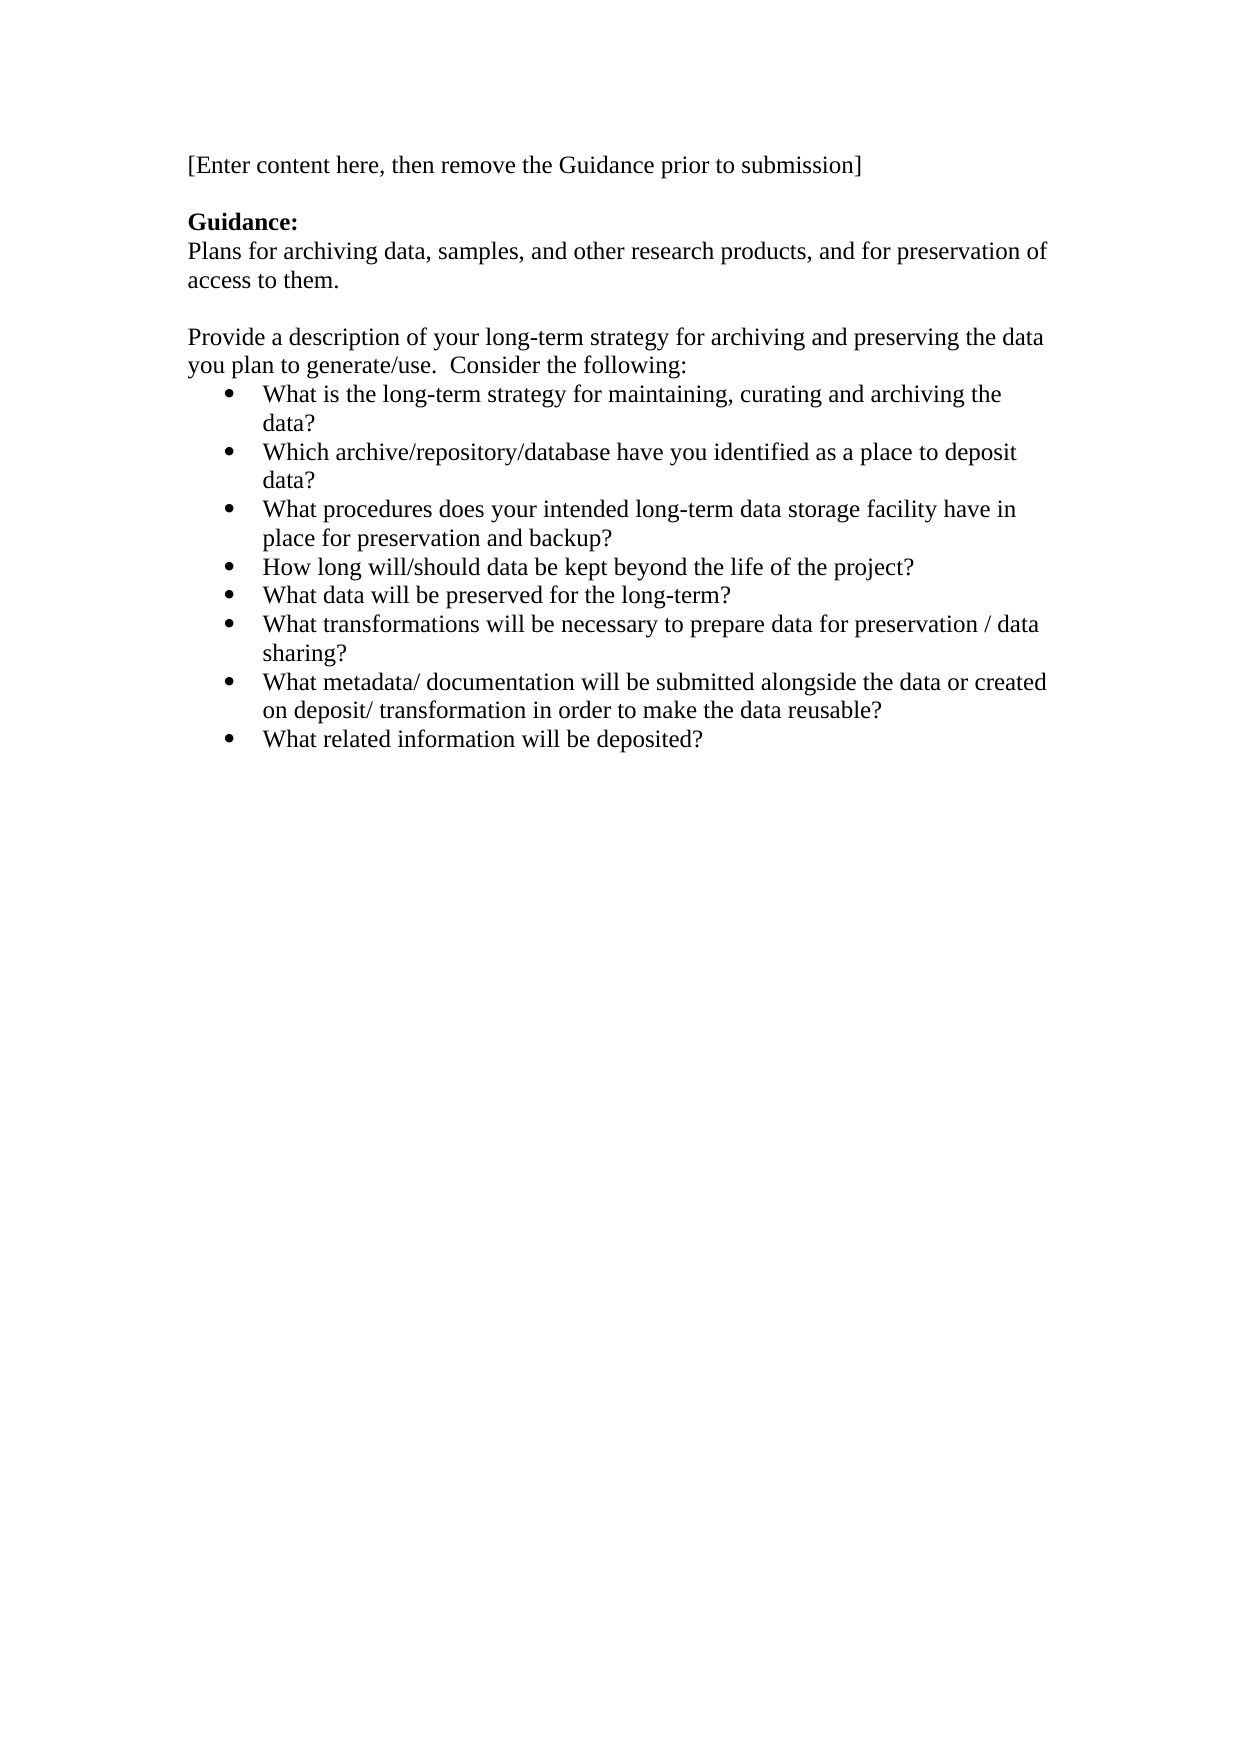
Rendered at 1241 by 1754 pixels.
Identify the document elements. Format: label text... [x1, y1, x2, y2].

list What is the long-term strategy for maintaining, curating and archiving the data? [225, 379, 1053, 437]
list What transformations will be necessary to prepare data for preservation / data sharing? [225, 609, 1053, 667]
list What data will be preserved for the long-term? [225, 581, 1053, 609]
text Guidance: [187, 207, 1053, 236]
text Provide a description of your long-term strategy for archiving and preserving the data you plan to generate/use. Consider the following: [187, 322, 1053, 379]
list What metadata/ documentation will be submitted alongside the data or created on deposit/ transformation in order to make the data reusable? [225, 667, 1053, 724]
list What related information will be deposited? [225, 724, 1053, 753]
list How long will/should data be kept beyond the life of the project? [225, 552, 1053, 581]
list Which archive/repository/database have you identified as a place to deposit data? [225, 437, 1053, 494]
text [Enter content here, then remove the Guidance prior to submission] [187, 150, 1053, 179]
text Plans for archiving data, samples, and other research products, and for preservation of access to them. [187, 236, 1053, 322]
list What procedures does your intended long-term data storage facility have in place for preservation and backup? [225, 494, 1053, 552]
